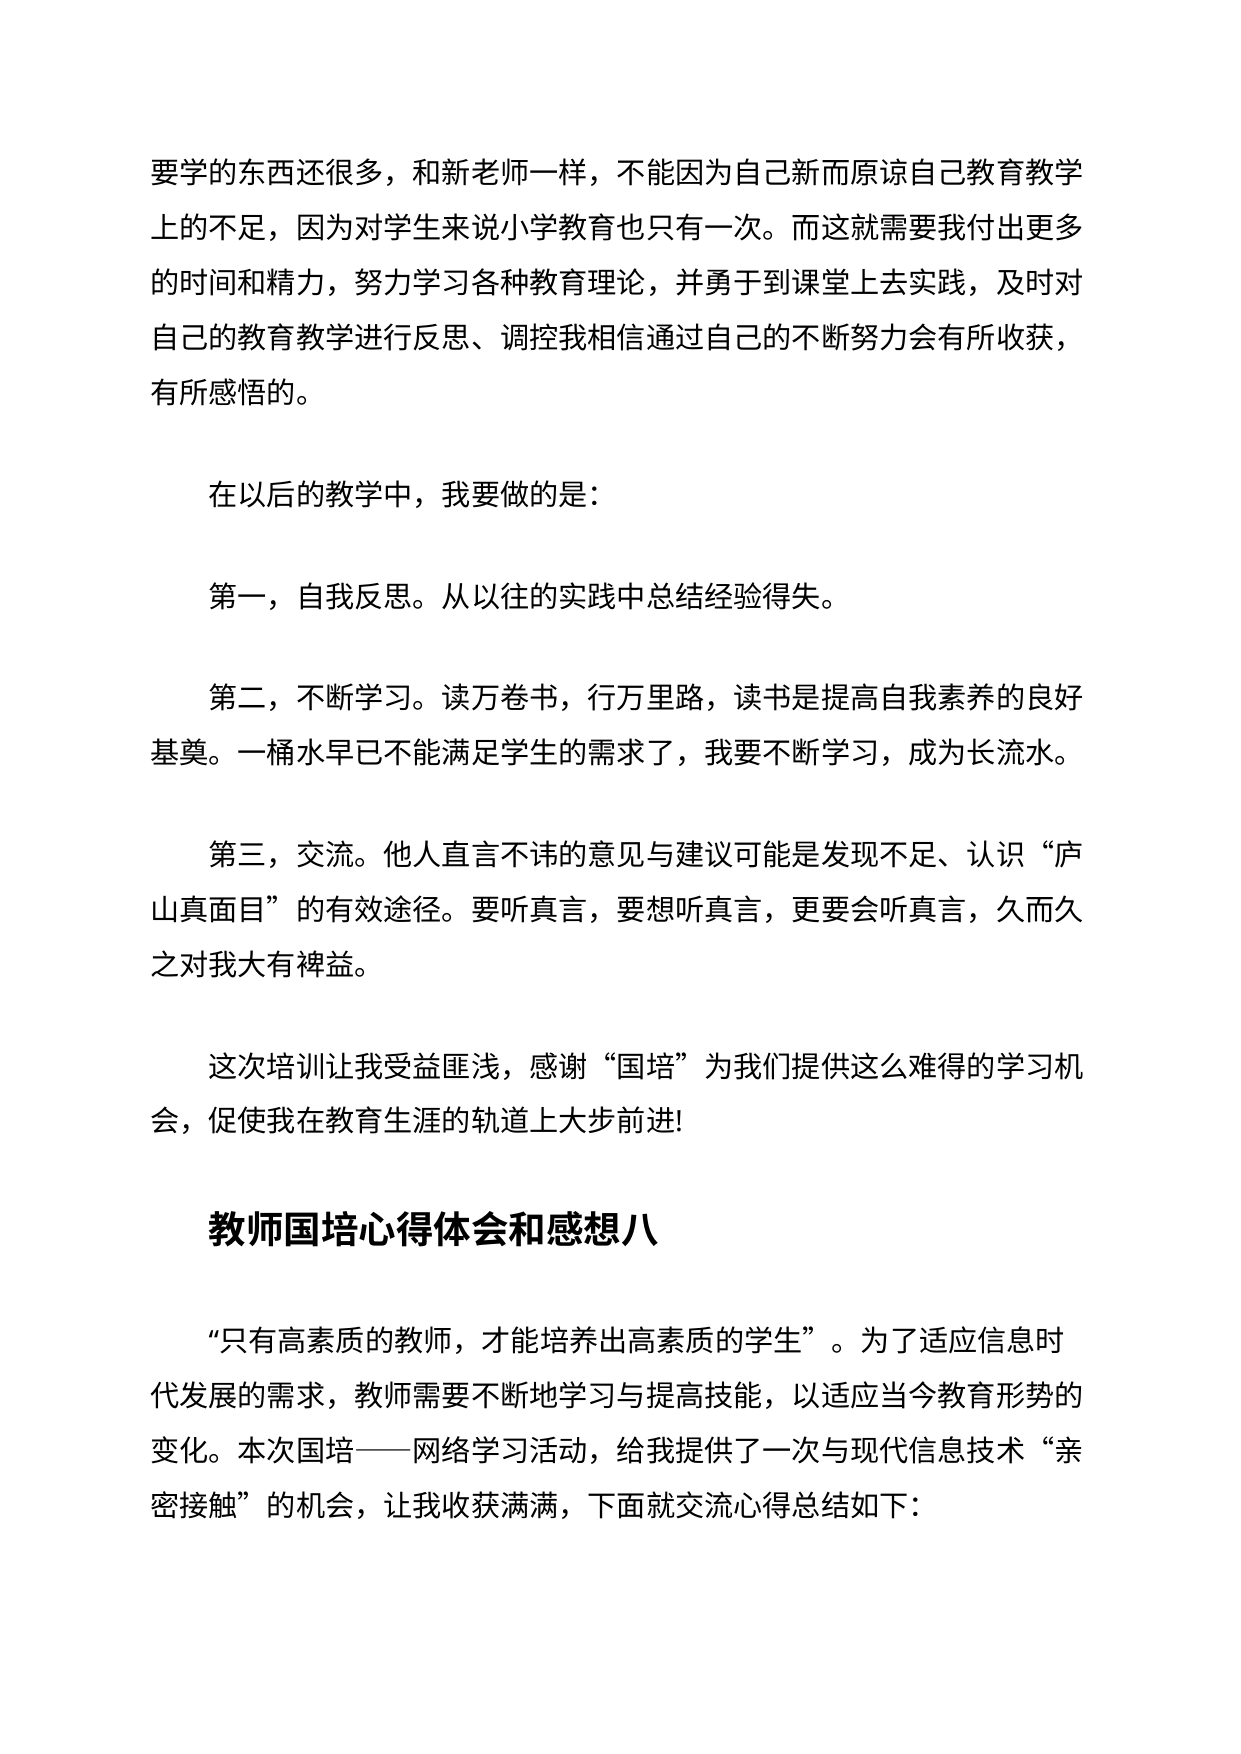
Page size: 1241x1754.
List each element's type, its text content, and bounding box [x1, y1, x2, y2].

text 在以后的教学中，我要做的是： [150, 471, 1090, 514]
text 第一，自我反思。从以往的实践中总结经验得失。 [150, 573, 1090, 615]
text 第三，交流。他人直言不讳的意见与建议可能是发现不足、认识“庐山真面目”的有效途径。要听真言，要想听真言，更要会听真言，久而久之对我大有裨益。 [150, 832, 1090, 984]
text 第二，不断学习。读万卷书，行万里路，读书是提高自我素养的良好基奠。一桶水早已不能满足学生的需求了，我要不断学习，成为长流水。 [150, 675, 1090, 772]
text 这次培训让我受益匪浅，感谢“国培”为我们提供这么难得的学习机会，促使我在教育生涯的轨道上大步前进! [150, 1043, 1090, 1140]
text “只有高素质的教师，才能培养出高素质的学生”。为了适应信息时代发展的需求，教师需要不断地学习与提高技能，以适应当今教育形势的变化。本次国培——网络学习活动，给我提供了一次与现代信息技术“亲密接触”的机会，让我收获满满，下面就交流心得总结如下： [150, 1317, 1090, 1524]
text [150, 150, 1090, 412]
text 教师国培心得体会和感想八 [150, 1200, 1090, 1254]
